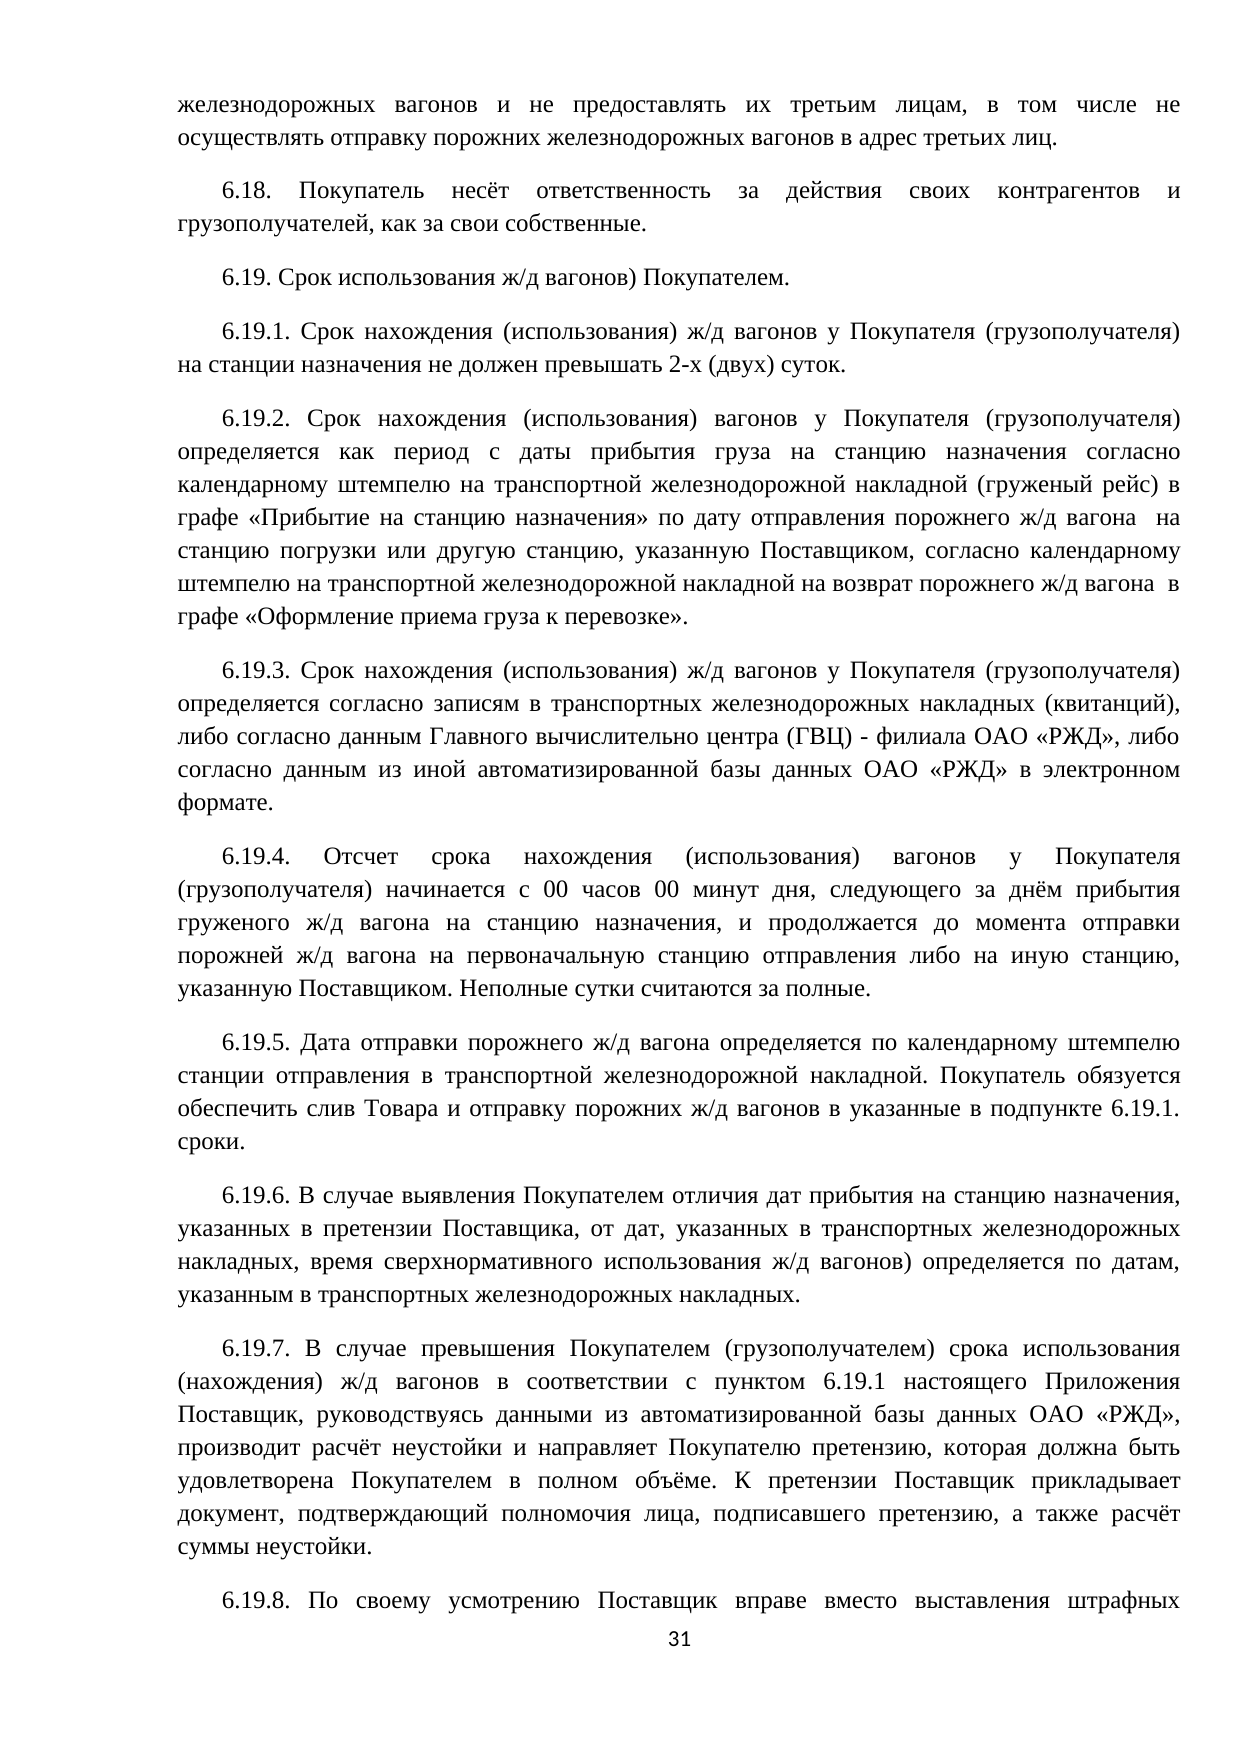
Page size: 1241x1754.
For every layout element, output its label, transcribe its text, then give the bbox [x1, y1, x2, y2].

text 6.19. Срок использования ж/д вагонов) Покупателем. [177, 262, 1181, 291]
text 6.19.4. Отсчет срока нахождения (использования) вагонов у Покупателя (грузополучателя) начинается с 00 часов 00 минут дня, следующего за днём прибытия груженого ж/д вагона на станцию назначения, и продолжается до момента отправки порожней ж/д вагона на первоначальную станцию отправления либо на иную станцию, указанную Поставщиком. Неполные сутки считаются за полные. [177, 841, 1181, 1002]
text 6.19.2. Срок нахождения (использования) вагонов у Покупателя (грузополучателя) определяется как период с даты прибытия груза на станцию назначения согласно календарному штемпелю на транспортной железнодорожной накладной (груженый рейс) в графе «Прибытие на станцию назначения» по дату отправления порожнего ж/д вагона на станцию погрузки или другую станцию, указанную Поставщиком, согласно календарному штемпелю на транспортной железнодорожной накладной на возврат порожнего ж/д вагона в графе «Оформление приема груза к перевозке». [177, 403, 1181, 630]
text 6.19.6. В случае выявления Покупателем отличия дат прибытия на станцию назначения, указанных в претензии Поставщика, от дат, указанных в транспортных железнодорожных накладных, время сверхнормативного использования ж/д вагонов) определяется по датам, указанным в транспортных железнодорожных накладных. [177, 1180, 1181, 1308]
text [177, 1585, 1181, 1613]
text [177, 89, 1181, 150]
text 6.18. Покупатель несёт ответственность за действия своих контрагентов и грузополучателей, как за свои собственные. [177, 176, 1181, 237]
text 6.19.3. Срок нахождения (использования) ж/д вагонов у Покупателя (грузополучателя) определяется согласно записям в транспортных железнодорожных накладных (квитанций), либо согласно данным Главного вычислительно центра (ГВЦ) - филиала ОАО «РЖД», либо согласно данным из иной автоматизированной базы данных ОАО «РЖД» в электронном формате. [177, 655, 1181, 816]
text 6.19.1. Срок нахождения (использования) ж/д вагонов у Покупателя (грузополучателя) на станции назначения не должен превышать 2-х (двух) суток. [177, 316, 1181, 378]
text 6.19.7. В случае превышения Покупателем (грузополучателем) срока использования (нахождения) ж/д вагонов в соответствии с пунктом 6.19.1 настоящего Приложения Поставщик, руководствуясь данными из автоматизированной базы данных ОАО «РЖД», производит расчёт неустойки и направляет Покупателю претензию, которая должна быть удовлетворена Покупателем в полном объёме. К претензии Поставщик прикладывает документ, подтверждающий полномочия лица, подписавшего претензию, а также расчёт суммы неустойки. [177, 1333, 1181, 1560]
text 6.19.5. Дата отправки порожнего ж/д вагона определяется по календарному штемпелю станции отправления в транспортной железнодорожной накладной. Покупатель обязуется обеспечить слив Товара и отправку порожних ж/д вагонов в указанные в подпункте 6.19.1. сроки. [177, 1027, 1181, 1155]
